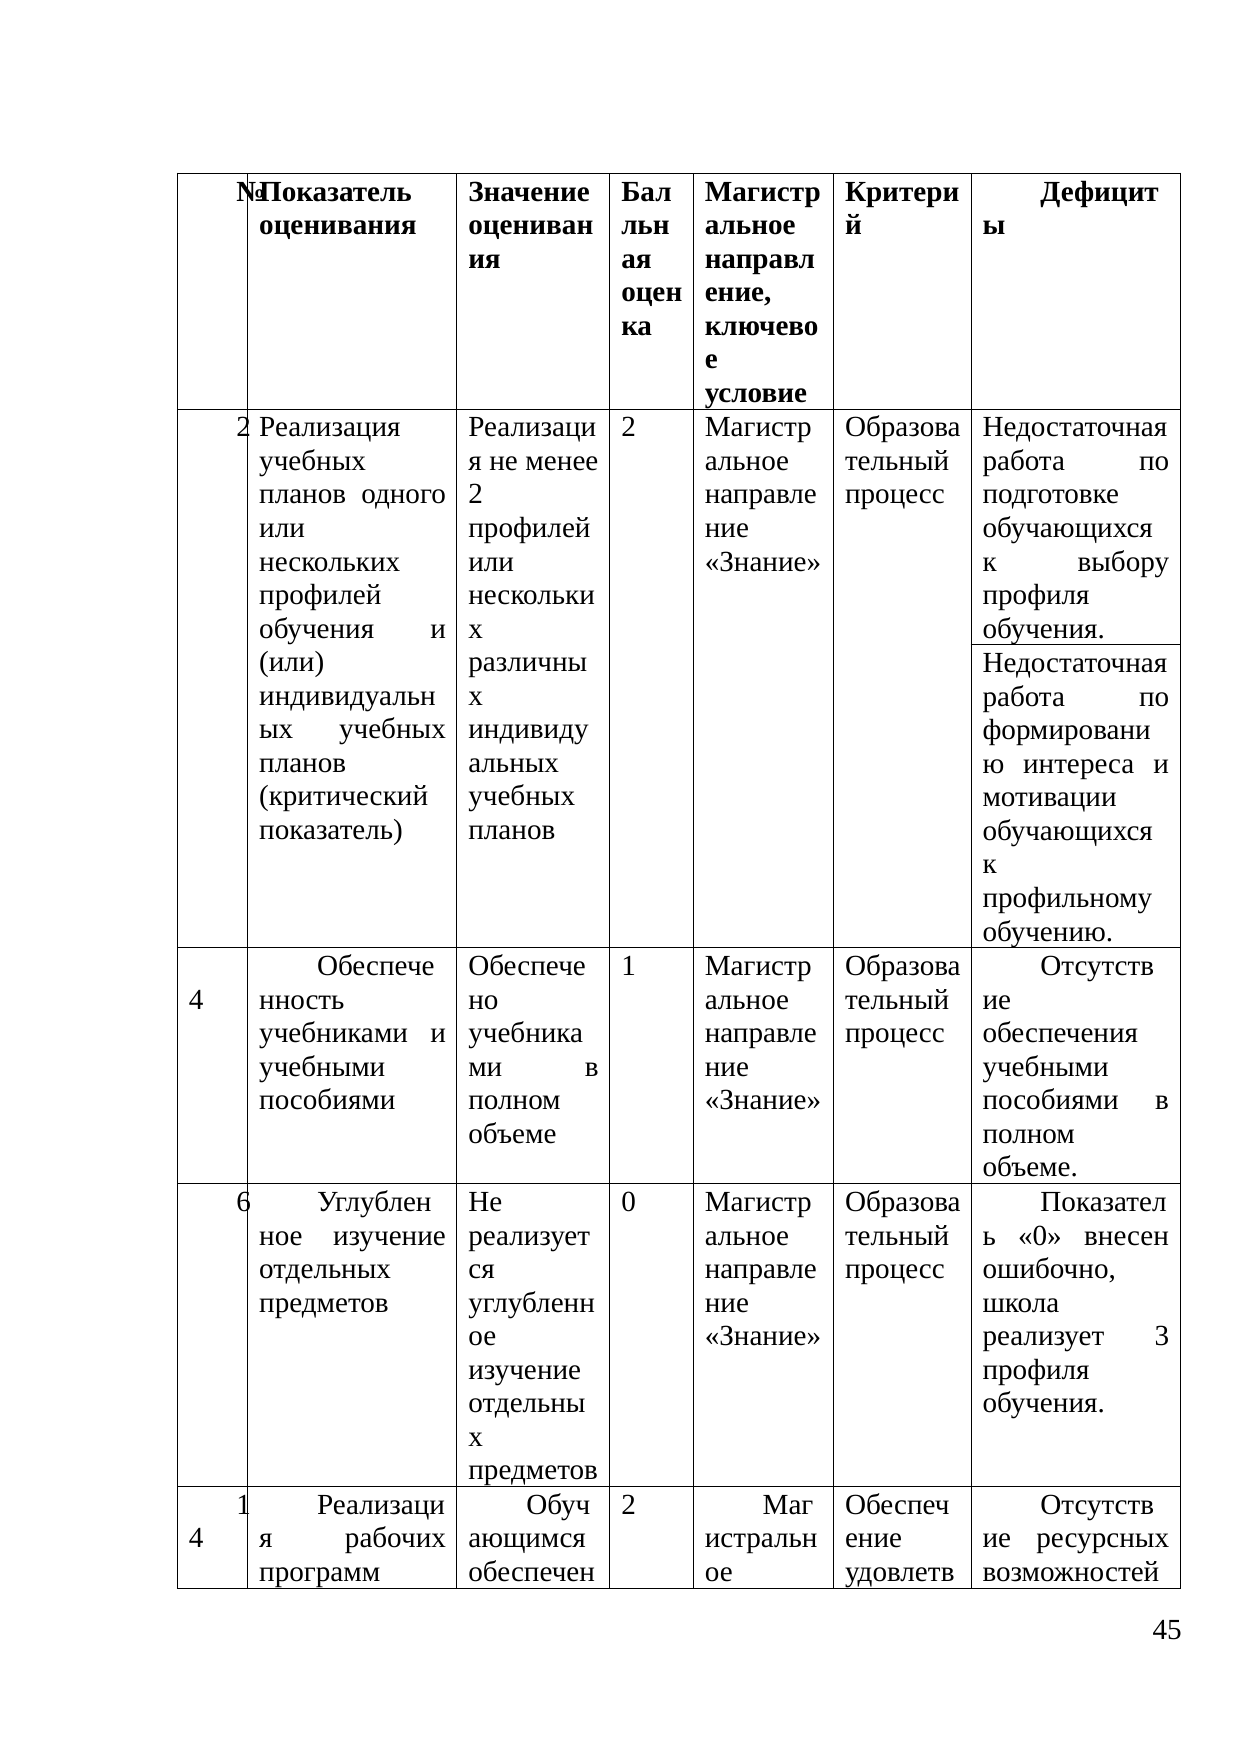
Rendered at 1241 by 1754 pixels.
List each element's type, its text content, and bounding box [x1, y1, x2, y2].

table_header Магистральное направление, ключевое условие [694, 174, 833, 408]
table_cell Углубленное изучение отдельных предметов [248, 1184, 456, 1486]
table_cell Реализация учебных планов одного или нескольких профилей обучения и (или) индивидуальных учебных планов (критический показатель) [248, 410, 456, 947]
table_cell Недостаточная работа по формированию интереса и мотивации обучающихся к профильному обучению. [972, 645, 1180, 947]
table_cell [972, 1487, 1180, 1588]
table_cell Магистральное направление «Знание» [694, 1184, 833, 1486]
table_cell 2 [178, 410, 247, 947]
table_header Значение оценивания [457, 174, 609, 408]
table_cell 0 [610, 1184, 693, 1486]
table_cell Образовательный процесс [834, 948, 971, 1183]
table_header Показатель оценивания [248, 174, 456, 408]
table_cell Недостаточная работа по подготовке обучающихся к выбору профиля обучения. [972, 410, 1180, 644]
table_cell Реализация не менее 2 профилей или нескольких различных индивидуальных учебных планов [457, 410, 609, 947]
table_cell 2 [610, 1487, 693, 1588]
table_cell Образовательный процесс [834, 410, 971, 947]
table_header № [178, 174, 247, 408]
table_cell Не реализуется углубленное изучение отдельных предметов [457, 1184, 609, 1486]
table_cell Образовательный процесс [834, 1184, 971, 1486]
table_header Критерий [834, 174, 971, 408]
table_header Балльная оценка [610, 174, 693, 408]
table_cell Показатель «0» внесен ошибочно, школа реализует 3 профиля обучения. [972, 1184, 1180, 1486]
table_cell 14 [178, 1487, 247, 1588]
table_cell 2 [610, 410, 693, 947]
table_cell 4 [178, 948, 247, 1183]
table_cell 6 [178, 1184, 247, 1486]
table_cell Обеспеченность учебниками и учебными пособиями [248, 948, 456, 1183]
table_cell Магистральное направление «Знание» [694, 948, 833, 1183]
table_cell 1 [610, 948, 693, 1183]
table_cell Отсутствие обеспечения учебными пособиями в полном объеме. [972, 948, 1180, 1183]
table_cell Магистральное направление «Знание» [694, 1487, 833, 1588]
table_header Дефициты [972, 174, 1180, 408]
table_cell Магистральное направление «Знание» [694, 410, 833, 947]
table_cell Обеспечено учебниками в полном объеме [457, 948, 609, 1183]
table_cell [834, 1487, 971, 1588]
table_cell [457, 1487, 609, 1588]
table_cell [248, 1487, 456, 1588]
